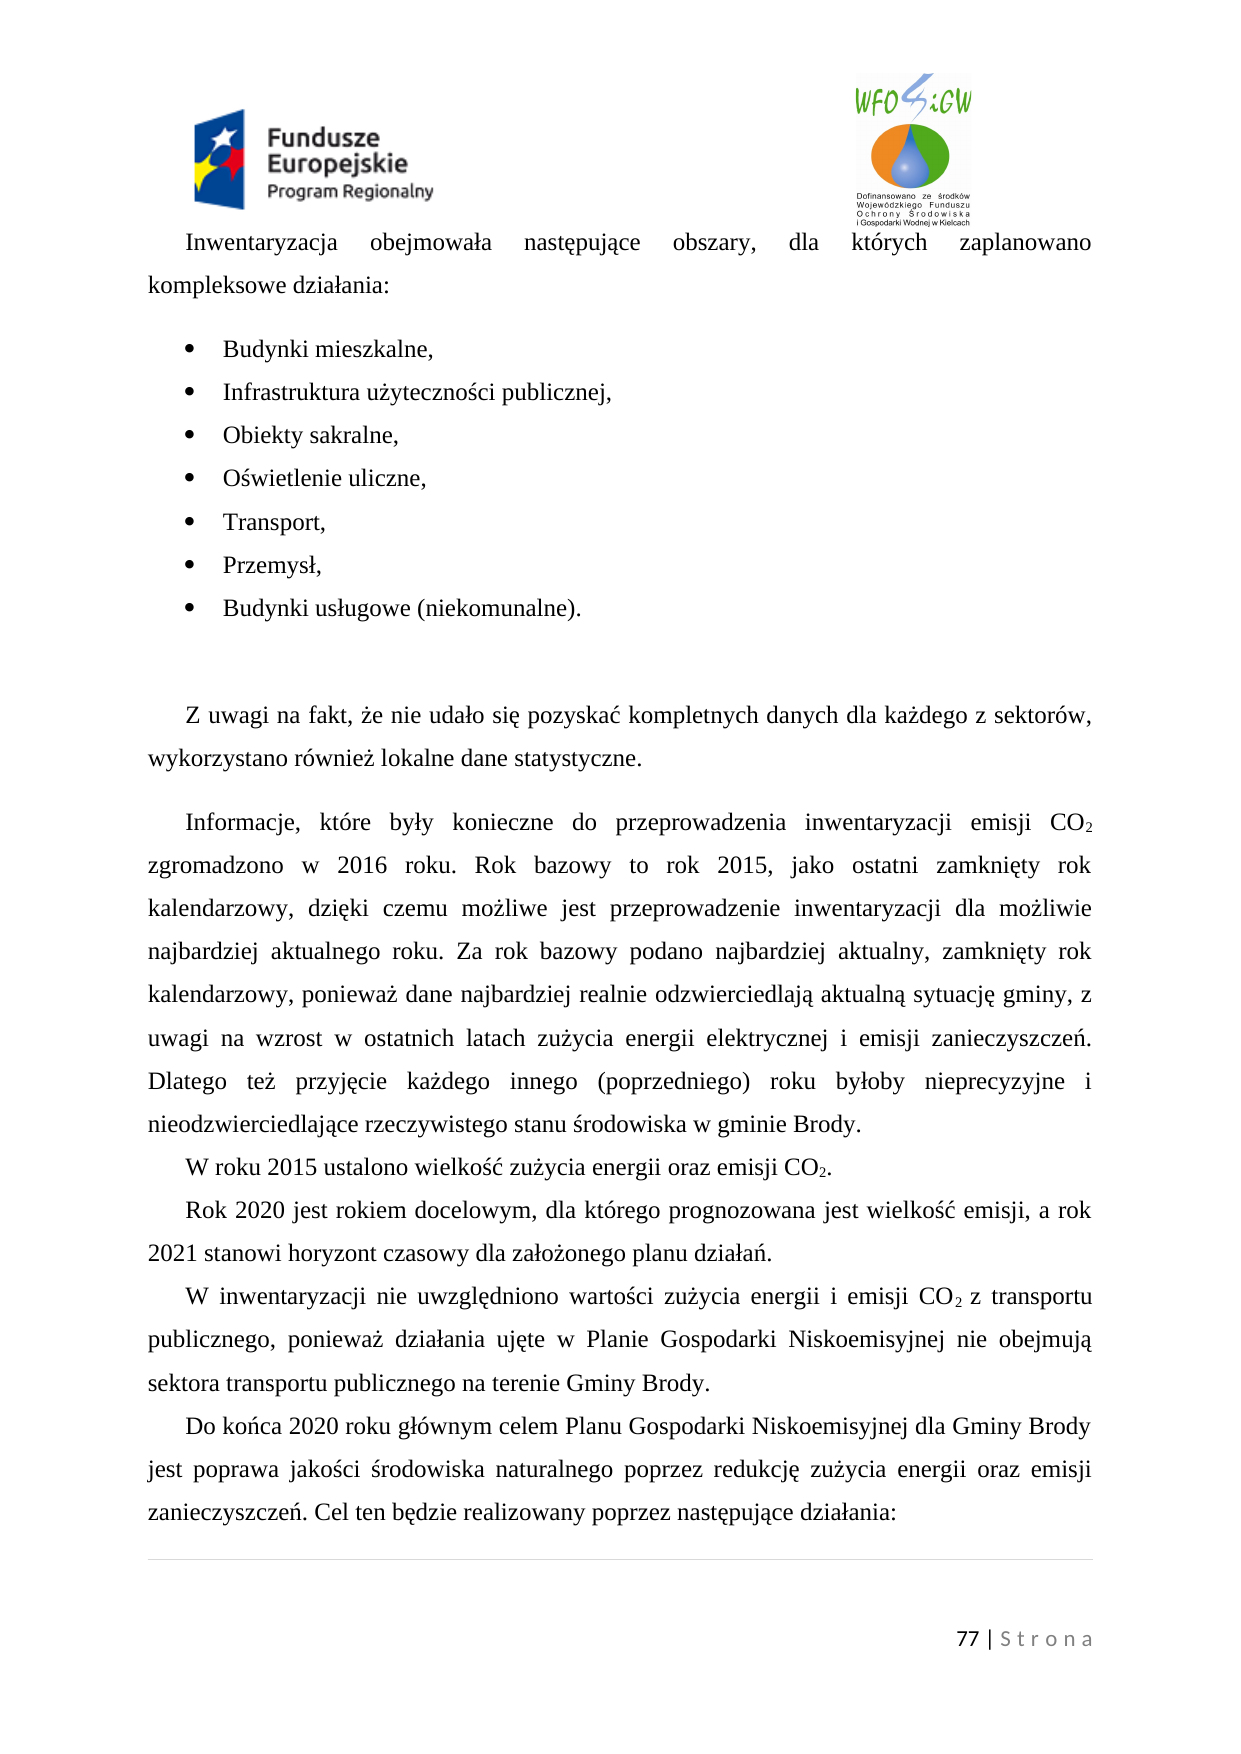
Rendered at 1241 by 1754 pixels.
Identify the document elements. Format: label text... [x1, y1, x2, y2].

picture [855, 73, 972, 227]
picture [173, 97, 463, 227]
list Infrastruktura użyteczności publicznej, [185, 377, 1093, 406]
list Transport, [185, 507, 1093, 535]
list Oświetlenie uliczne, [185, 463, 1093, 492]
list Obiekty sakralne, [185, 420, 1093, 449]
text Inwentaryzacja obejmowała następujące obszary, dla których zaplanowano kompleksowe działania: [148, 227, 1093, 299]
list Budynki mieszkalne, [185, 334, 1093, 363]
list Przemysł, [185, 550, 1093, 578]
list Budynki usługowe (niekomunalne). [185, 593, 1093, 622]
text Do końca 2020 roku głównym celem Planu Gospodarki Niskoemisyjnej dla Gminy Brody jest poprawa jakości środowiska naturalnego poprzez redukcję zużycia energii oraz emisji zanieczyszczeń. Cel ten będzie realizowany poprzez następujące działania: [148, 1411, 1093, 1526]
text Z uwagi na fakt, że nie udało się pozyskać kompletnych danych dla każdego z sektorów, wykorzystano również lokalne dane statystyczne. [148, 700, 1093, 772]
text W roku 2015 ustalono wielkość zużycia energii oraz emisji CO2. [148, 1152, 1093, 1181]
text W inwentaryzacji nie uwzględniono wartości zużycia energii i emisji CO2 z transportu publicznego, ponieważ działania ujęte w Planie Gospodarki Niskoemisyjnej nie obejmują sektora transportu publicznego na terenie Gminy Brody. [148, 1281, 1093, 1396]
text Rok 2020 jest rokiem docelowym, dla którego prognozowana jest wielkość emisji, a rok 2021 stanowi horyzont czasowy dla założonego planu działań. [148, 1195, 1093, 1267]
text Informacje, które były konieczne do przeprowadzenia inwentaryzacji emisji CO2 zgromadzono w 2016 roku. Rok bazowy to rok 2015, jako ostatni zamknięty rok kalendarzowy, dzięki czemu możliwe jest przeprowadzenie inwentaryzacji dla możliwie najbardziej aktualnego roku. Za rok bazowy podano najbardziej aktualny, zamknięty rok kalendarzowy, ponieważ dane najbardziej realnie odzwierciedlają aktualną sytuację gminy, z uwagi na wzrost w ostatnich latach zużycia energii elektrycznej i emisji zanieczyszczeń. Dlatego też przyjęcie każdego innego (poprzedniego) roku byłoby nieprecyzyjne i nieodzwierciedlające rzeczywistego stanu środowiska w gminie Brody. [148, 807, 1093, 1138]
